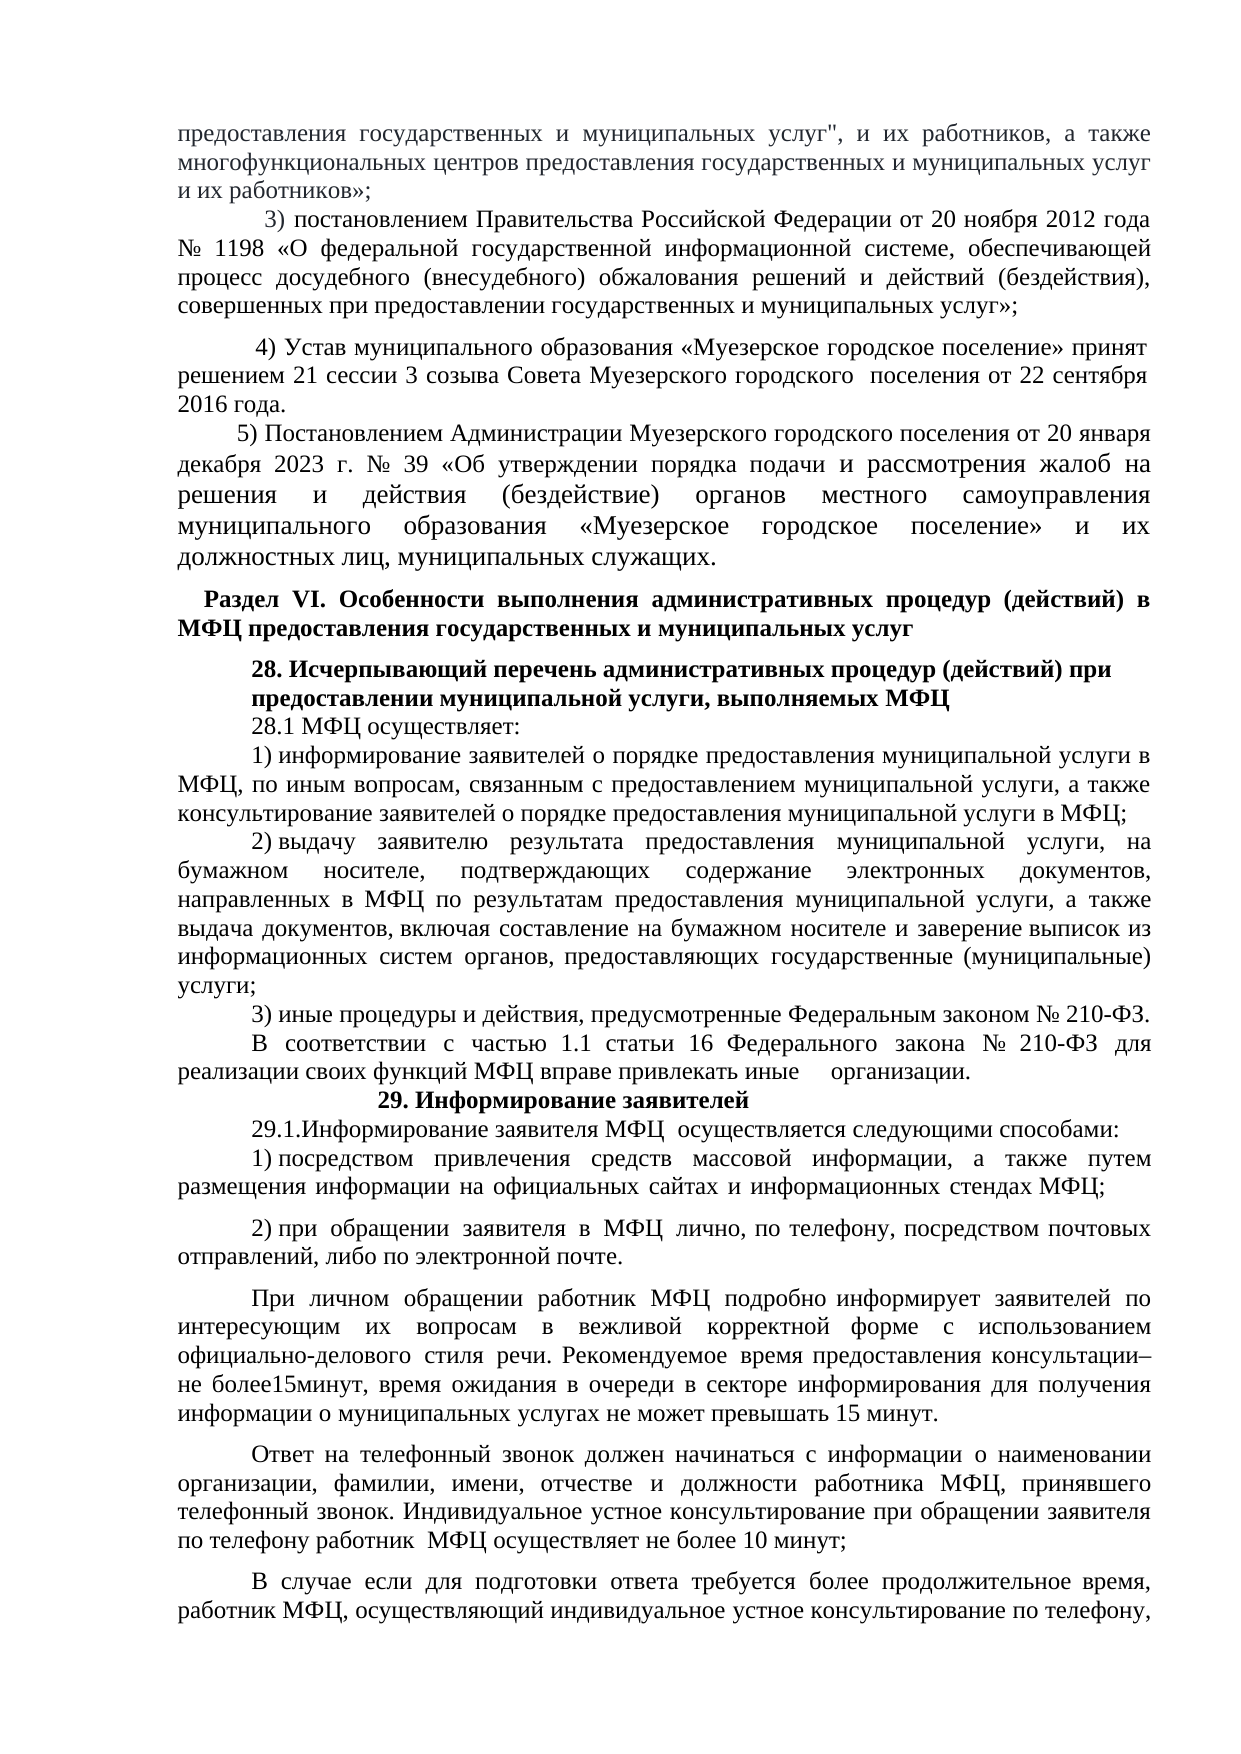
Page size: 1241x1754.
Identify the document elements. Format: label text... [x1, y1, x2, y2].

text 28. Исчерпывающий перечень административных процедур (действий) при предоставлении муниципальной услуги, выполняемых МФЦ [251, 654, 1151, 711]
text Ответ на телефонный звонок должен начинаться с информации о наименовании организации, фамилии, имени, отчестве и должности работника МФЦ, принявшего телефонный звонок. Индивидуальное устное консультирование при обращении заявителя по телефону работник МФЦ осуществляет не более 10 минут; [177, 1439, 1151, 1554]
text 3) иные процедуры и действия, предусмотренные Федеральным законом № 210-ФЗ. [177, 999, 1151, 1028]
text 1) посредством привлечения средств массовой информации, а также путем размещения информации на официальных сайтах и информационных стендах МФЦ; [177, 1143, 1151, 1200]
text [177, 1566, 1151, 1624]
text 2) выдачу заявителю результата предоставления муниципальной услуги, на бумажном носителе, подтверждающих содержание электронных документов, направленных в МФЦ по результатам предоставления муниципальной услуги, а также выдача документов, включая составление на бумажном носителе и заверение выписок из информационных систем органов, предоставляющих государственные (муниципальные) услуги; [177, 826, 1151, 999]
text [177, 118, 1152, 204]
text В соответствии с частью 1.1 статьи 16 Федерального закона № 210-ФЗ для реализации своих функций МФЦ вправе привлекать иные организации. [177, 1028, 1151, 1085]
text 5) Постановлением Администрации Муезерского городского поселения от 20 января декабря 2023 г. № 39 «Об утверждении порядка подачи и рассмотрения жалоб на решения и действия (бездействие) органов местного самоуправления муниципального образования «Муезерское городское поселение» и их должностных лиц, муниципальных служащих. [177, 418, 1151, 571]
text 4) Устав муниципального образования «Муезерское городское поселение» принят решением 21 сессии 3 созыва Совета Муезерского городского поселения от 22 сентября 2016 года. [177, 332, 1148, 418]
text 29.1.Информирование заявителя МФЦ осуществляется следующими способами: [251, 1114, 1151, 1143]
text 1) информирование заявителей о порядке предоставления муниципальной услуги в МФЦ, по иным вопросам, связанным с предоставлением муниципальной услуги, а также консультирование заявителей о порядке предоставления муниципальной услуги в МФЦ; [177, 740, 1151, 826]
text 29. Информирование заявителей [177, 1085, 1151, 1114]
text Раздел VI. Особенности выполнения административных процедур (действий) в МФЦ предоставления государственных и муниципальных услуг [177, 584, 1151, 641]
text 2) при обращении заявителя в МФЦ лично, по телефону, посредством почтовых отправлений, либо по электронной почте. [177, 1213, 1151, 1270]
text 28.1 МФЦ осуществляет: [177, 711, 1151, 740]
text 3) постановлением Правительства Российской Федерации от 20 ноября 2012 года № 1198 «О федеральной государственной информационной системе, обеспечивающей процесс досудебного (внесудебного) обжалования решений и действий (бездействия), совершенных при предоставлении государственных и муниципальных услуг»; [177, 204, 1151, 319]
text При личном обращении работник МФЦ подробно информирует заявителей по интересующим их вопросам в вежливой корректной форме с использованием официально-делового стиля речи. Рекомендуемое время предоставления консультации–не более15минут, время ожидания в очереди в секторе информирования для получения информации о муниципальных услугах не может превышать 15 минут. [177, 1283, 1151, 1426]
